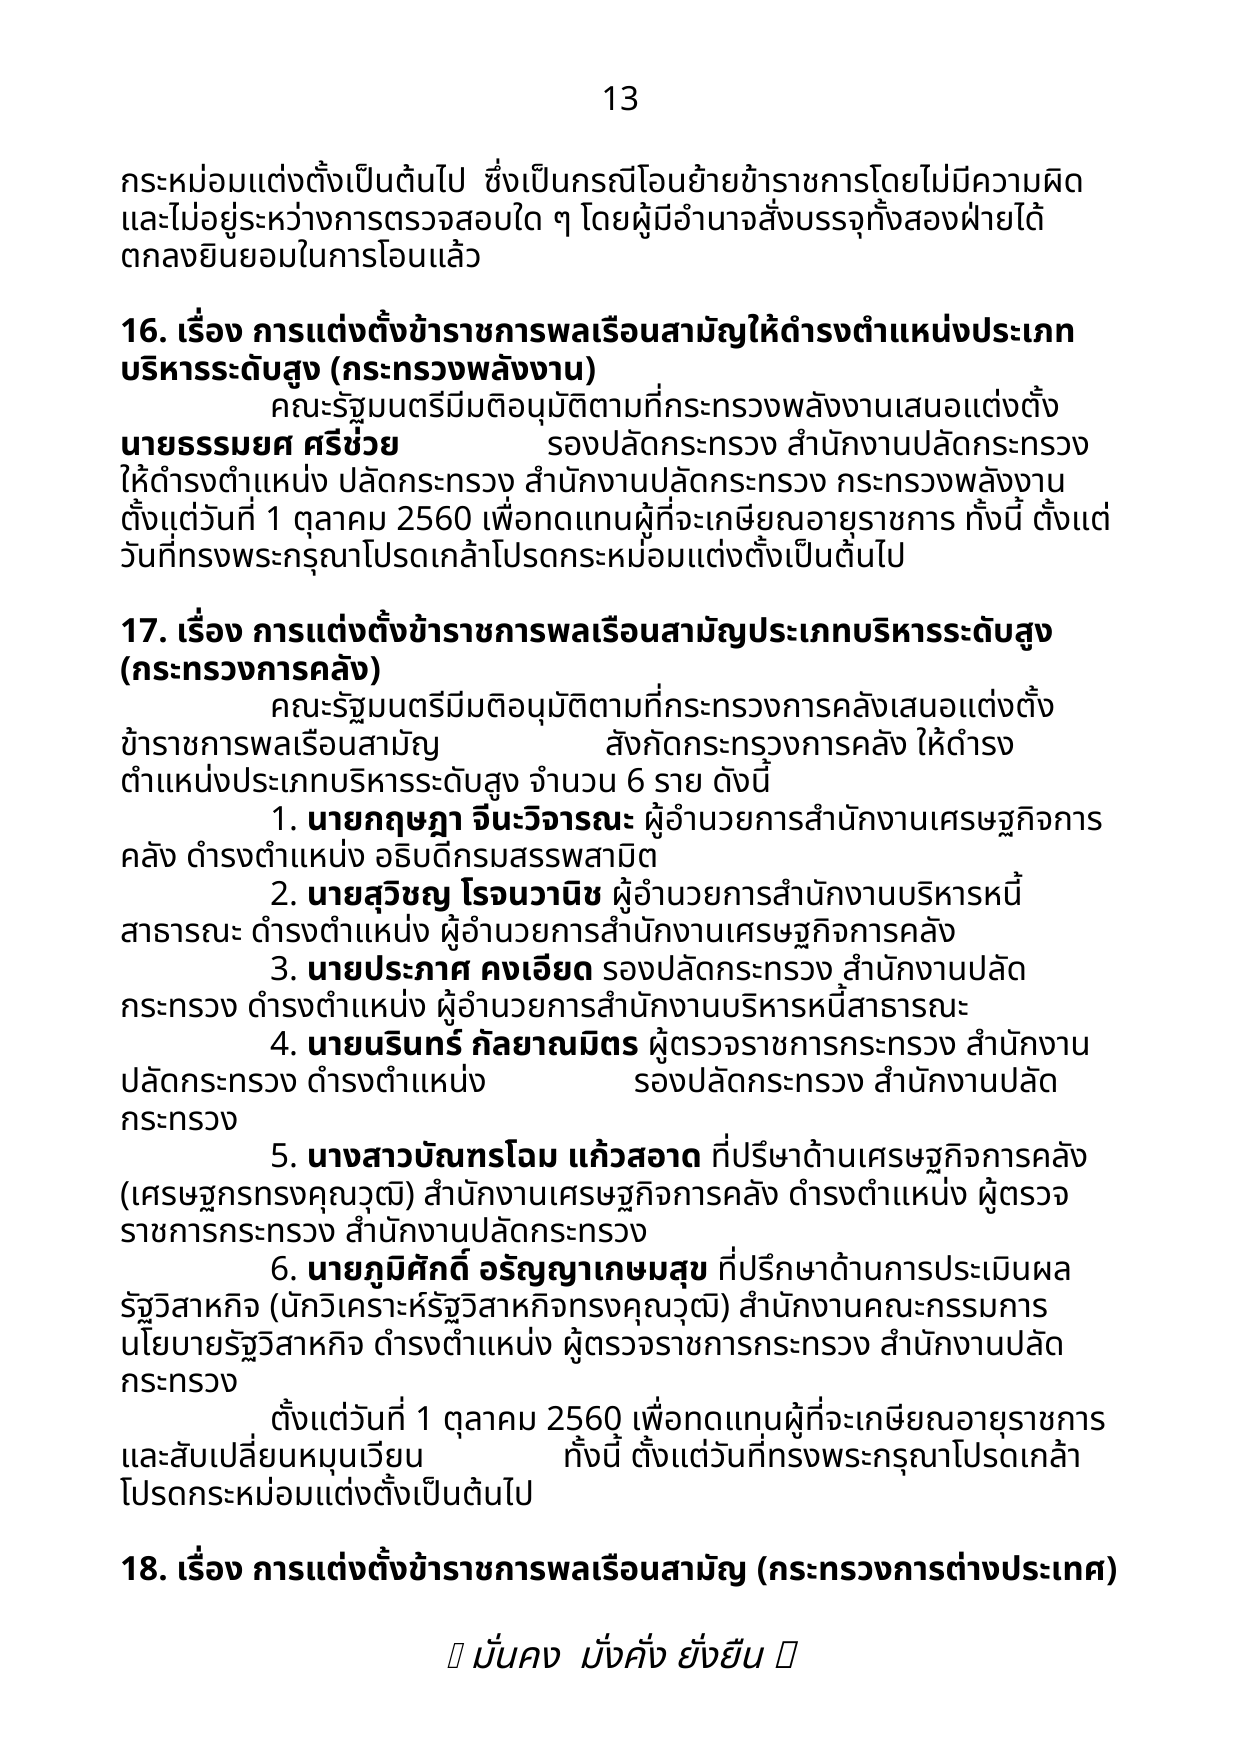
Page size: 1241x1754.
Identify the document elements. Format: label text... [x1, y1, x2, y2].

text 6. นายภูมิศักดิ์ อรัญญาเกษมสุข ที่ปรึกษาด้านการประเมินผลรัฐวิสาหกิจ (นักวิเคราะห์รัฐวิสาหกิจทรงคุณวุฒิ) สำนักงานคณะกรรมการนโยบายรัฐวิสาหกิจ ดำรงตำแหน่ง ผู้ตรวจราชการกระทรวง สำนักงานปลัดกระทรวง [120, 1250, 1120, 1400]
text 5. นางสาวบัณฑรโฉม แก้วสอาด ที่ปรึษาด้านเศรษฐกิจการคลัง (เศรษฐกรทรงคุณวุฒิ) สำนักงานเศรษฐกิจการคลัง ดำรงตำแหน่ง ผู้ตรวจราชการกระทรวง สำนักงานปลัดกระทรวง [120, 1138, 1120, 1250]
text ตั้งแต่วันที่ 1 ตุลาคม 2560 เพื่อทดแทนผู้ที่จะเกษียณอายุราชการและสับเปลี่ยนหมุนเวียน ทั้งนี้ ตั้งแต่วันที่ทรงพระกรุณาโปรดเกล้าโปรดกระหม่อมแต่งตั้งเป็นต้นไป [120, 1400, 1120, 1513]
text 4. นายนรินทร์ กัลยาณมิตร ผู้ตรวจราชการกระทรวง สำนักงานปลัดกระทรวง ดำรงตำแหน่ง รองปลัดกระทรวง สำนักงานปลัดกระทรวง [120, 1025, 1120, 1138]
text คณะรัฐมนตรีมีมติอนุมัติตามที่กระทรวงพลังงานเสนอแต่งตั้ง นายธรรมยศ ศรีช่วย รองปลัดกระทรวง สำนักงานปลัดกระทรวง ให้ดำรงตำแหน่ง ปลัดกระทรวง สำนักงานปลัดกระทรวง กระทรวงพลังงาน ตั้งแต่วันที่ 1 ตุลาคม 2560 เพื่อทดแทนผู้ที่จะเกษียณอายุราชการ ทั้งนี้ ตั้งแต่วันที่ทรงพระกรุณาโปรดเกล้าโปรดกระหม่อมแต่งตั้งเป็นต้นไป [120, 388, 1120, 575]
text 18. เรื่อง การแต่งตั้งข้าราชการพลเรือนสามัญ (กระทรวงการต่างประเทศ) [120, 1550, 1120, 1588]
text 16. เรื่อง การแต่งตั้งข้าราชการพลเรือนสามัญให้ดำรงตำแหน่งประเภทบริหารระดับสูง (กระทรวงพลังงาน) [120, 313, 1120, 388]
text 3. นายประภาศ คงเอียด รองปลัดกระทรวง สำนักงานปลัดกระทรวง ดำรงตำแหน่ง ผู้อำนวยการสำนักงานบริหารหนี้สาธารณะ [120, 950, 1120, 1025]
text 1. นายกฤษฎา จีนะวิจารณะ ผู้อำนวยการสำนักงานเศรษฐกิจการคลัง ดำรงตำแหน่ง อธิบดีกรมสรรพสามิต [120, 800, 1120, 875]
text คณะรัฐมนตรีมีมติอนุมัติตามที่กระทรวงการคลังเสนอแต่งตั้งข้าราชการพลเรือนสามัญ สังกัดกระทรวงการคลัง ให้ดำรงตำแหน่งประเภทบริหารระดับสูง จำนวน 6 ราย ดังนี้ [120, 688, 1120, 800]
text 17. เรื่อง การแต่งตั้งข้าราชการพลเรือนสามัญประเภทบริหารระดับสูง (กระทรวงการคลัง) [120, 613, 1120, 688]
text 2. นายสุวิชญ โรจนวานิช ผู้อำนวยการสำนักงานบริหารหนี้สาธารณะ ดำรงตำแหน่ง ผู้อำนวยการสำนักงานเศรษฐกิจการคลัง [120, 875, 1120, 950]
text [120, 163, 1120, 275]
